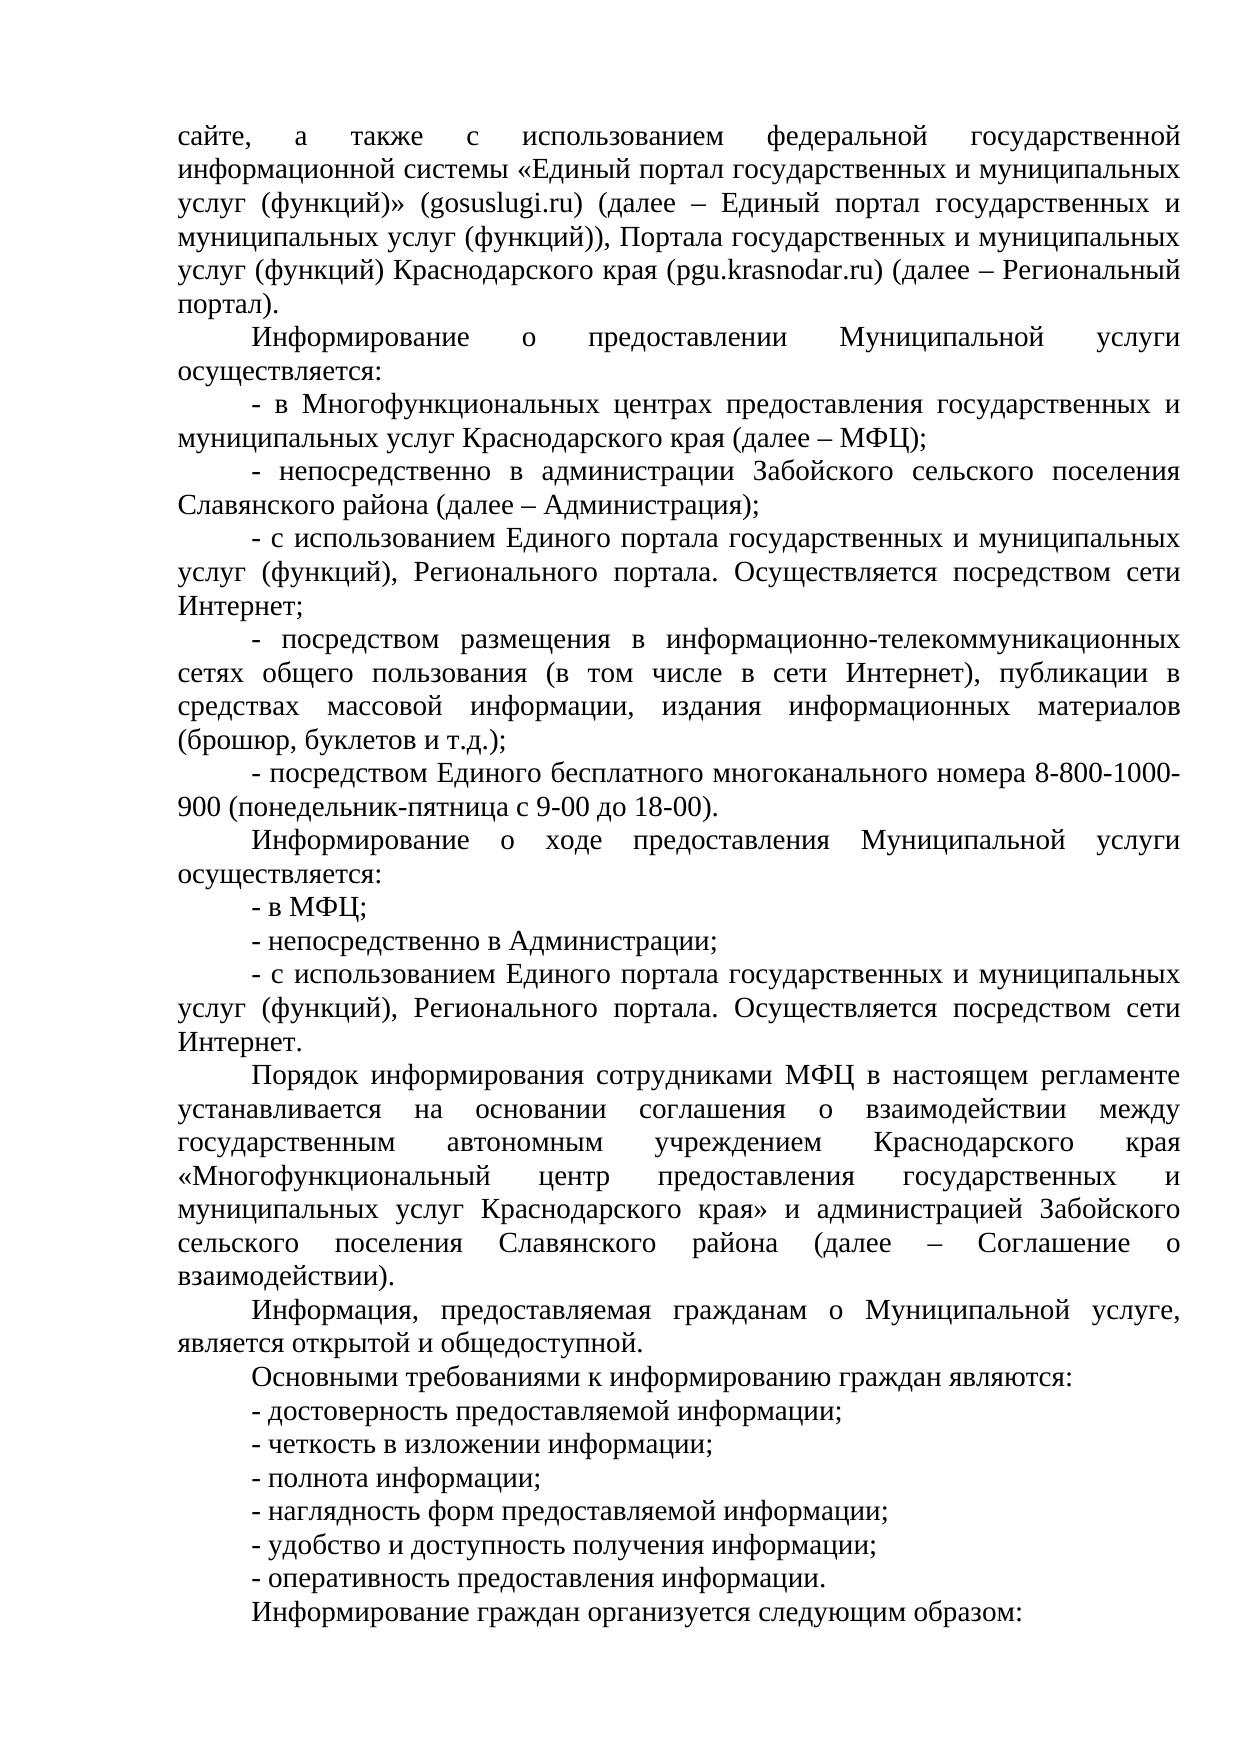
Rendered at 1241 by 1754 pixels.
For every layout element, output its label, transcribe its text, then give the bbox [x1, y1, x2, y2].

text - полнота информации; [177, 1460, 1181, 1493]
text - непосредственно в Администрации; [177, 923, 1181, 957]
text - удобство и доступность получения информации; [177, 1527, 1181, 1560]
text - посредством размещения в информационно-телекоммуникационных сетях общего пользования (в том числе в сети Интернет), публикации в средствах массовой информации, издания информационных материалов (брошюр, буклетов и т.д.); [177, 621, 1181, 755]
text Информирование граждан организуется следующим образом: [177, 1594, 1181, 1627]
text - четкость в изложении информации; [177, 1426, 1181, 1460]
text - с использованием Единого портала государственных и муниципальных услуг (функций), Регионального портала. Осуществляется посредством сети Интернет. [177, 957, 1181, 1057]
text Порядок информирования сотрудниками МФЦ в настоящем регламенте устанавливается на основании соглашения о взаимодействии между государственным автономным учреждением Краснодарского края «Многофункциональный центр предоставления государственных и муниципальных услуг Краснодарского края» и администрацией Забойского сельского поселения Славянского района (далее – Соглашение о взаимодействии). [177, 1057, 1181, 1292]
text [177, 118, 1181, 319]
text Информация, предоставляемая гражданам о Муниципальной услуге, является открытой и общедоступной. [177, 1292, 1181, 1359]
text Информирование о ходе предоставления Муниципальной услуги осуществляется: [177, 822, 1181, 889]
text - посредством Единого бесплатного многоканального номера 8-800-1000-900 (понедельник-пятница с 9-00 до 18-00). [177, 755, 1181, 822]
text - с использованием Единого портала государственных и муниципальных услуг (функций), Регионального портала. Осуществляется посредством сети Интернет; [177, 521, 1181, 621]
text - в Многофункциональных центрах предоставления государственных и муниципальных услуг Краснодарского края (далее – МФЦ); [177, 386, 1181, 453]
text Информирование о предоставлении Муниципальной услуги осуществляется: [177, 319, 1181, 386]
text - оперативность предоставления информации. [177, 1560, 1181, 1594]
text - достоверность предоставляемой информации; [177, 1393, 1181, 1426]
text - в МФЦ; [177, 889, 1181, 923]
text - непосредственно в администрации Забойского сельского поселения Славянского района (далее – Администрация); [177, 453, 1181, 521]
text - наглядность форм предоставляемой информации; [177, 1493, 1181, 1527]
text Основными требованиями к информированию граждан являются: [177, 1359, 1181, 1393]
